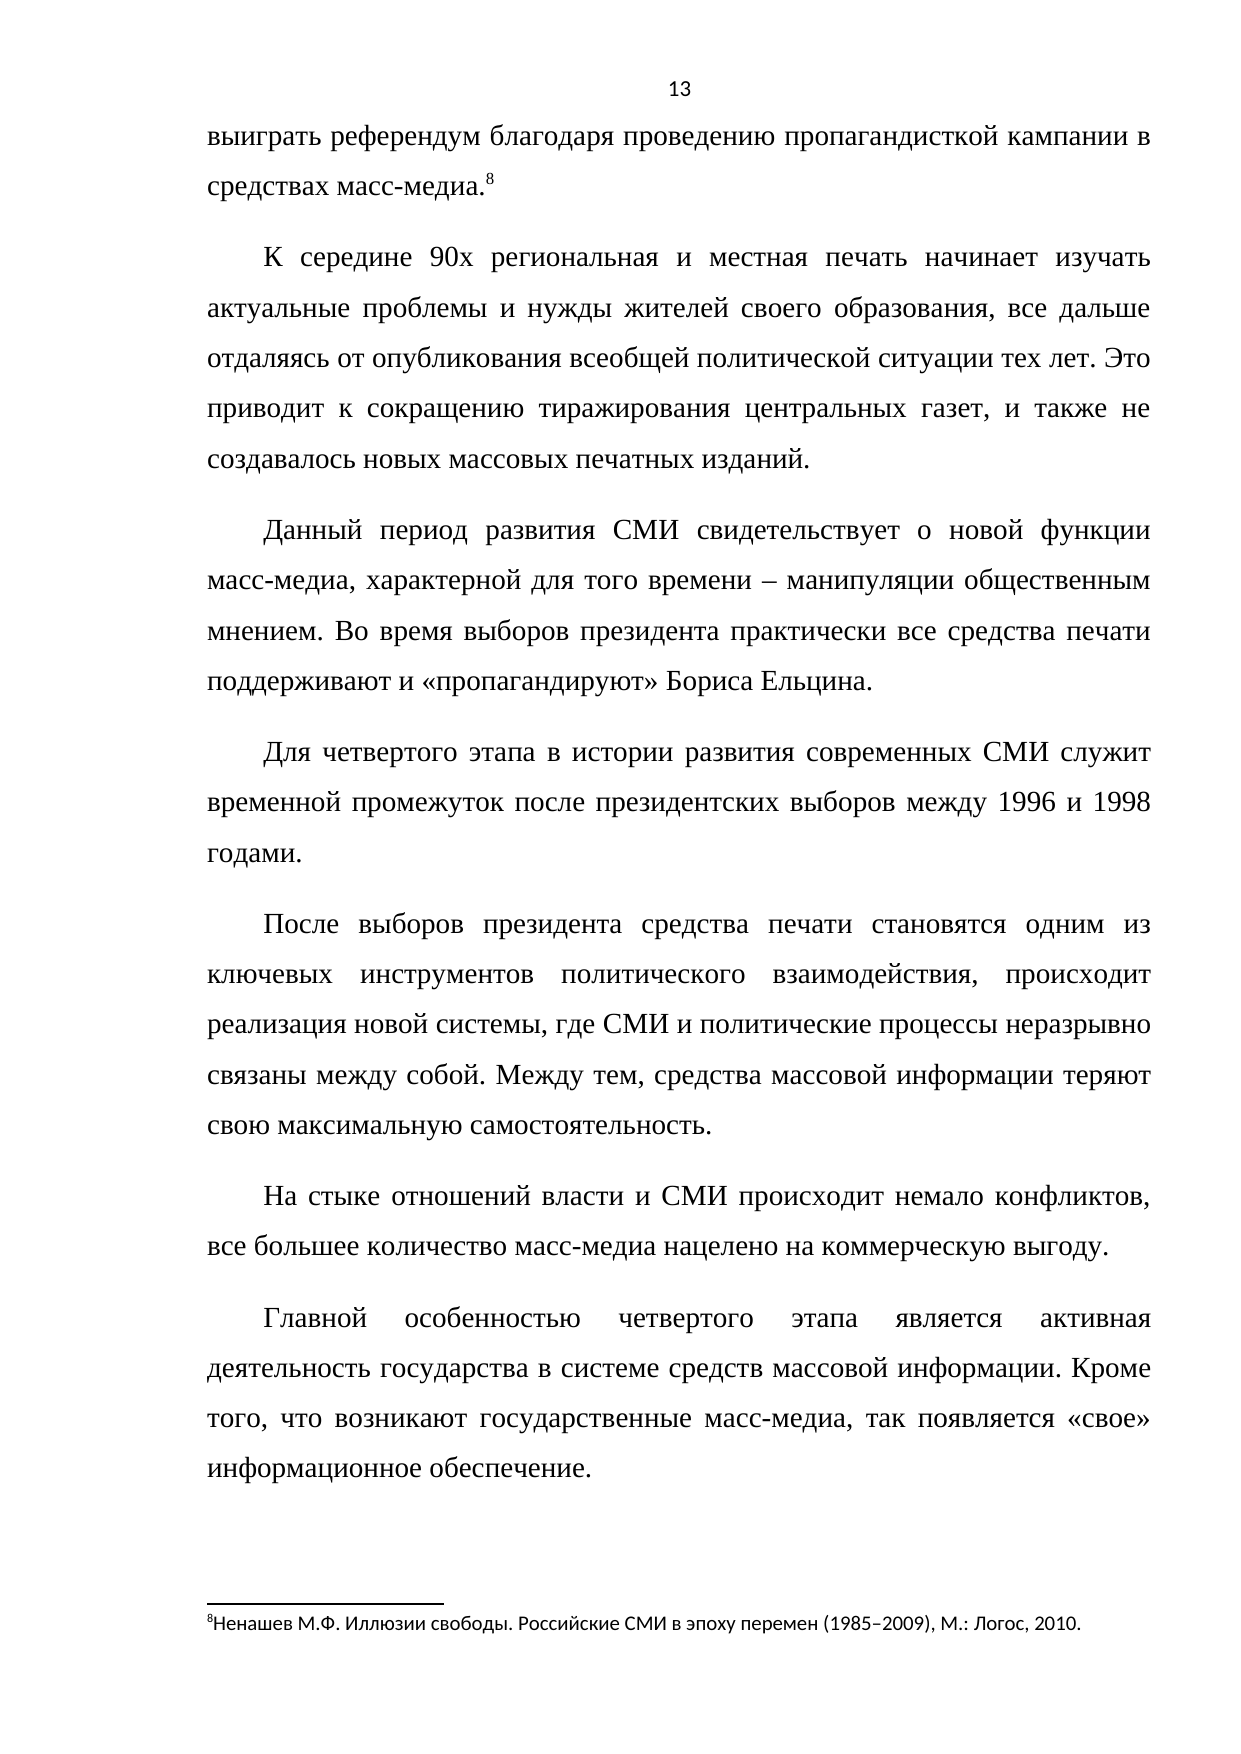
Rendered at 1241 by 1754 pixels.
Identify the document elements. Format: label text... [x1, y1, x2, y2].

text После выборов президента средства печати становятся одним из ключевых инструментов политического взаимодействия, происходит реализация новой системы, где СМИ и политические процессы неразрывно связаны между собой. Между тем, средства массовой информации теряют свою максимальную самостоятельность. [207, 906, 1152, 1141]
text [207, 118, 1152, 202]
text На стыке отношений власти и СМИ происходит немало конфликтов, все большее количество масс-медиа нацелено на коммерческую выгоду. [207, 1178, 1152, 1262]
text К середине 90х региональная и местная печать начинает изучать актуальные проблемы и нужды жителей своего образования, все дальше отдаляясь от опубликования всеобщей политической ситуации тех лет. Это приводит к сокращению тиражирования центральных газет, и также не создавалось новых массовых печатных изданий. [207, 239, 1152, 474]
text Данный период развития СМИ свидетельствует о новой функции масс-медиа, характерной для того времени – манипуляции общественным мнением. Во время выборов президента практически все средства печати поддерживают и «пропагандируют» Бориса Ельцина. [207, 512, 1152, 696]
text Главной особенностью четвертого этапа является активная деятельность государства в системе средств массовой информации. Кроме того, что возникают государственные масс-медиа, так появляется «свое» информационное обеспечение. [207, 1300, 1152, 1484]
text Для четвертого этапа в истории развития современных СМИ служит временной промежуток после президентских выборов между 1996 и 1998 годами. [207, 734, 1152, 868]
